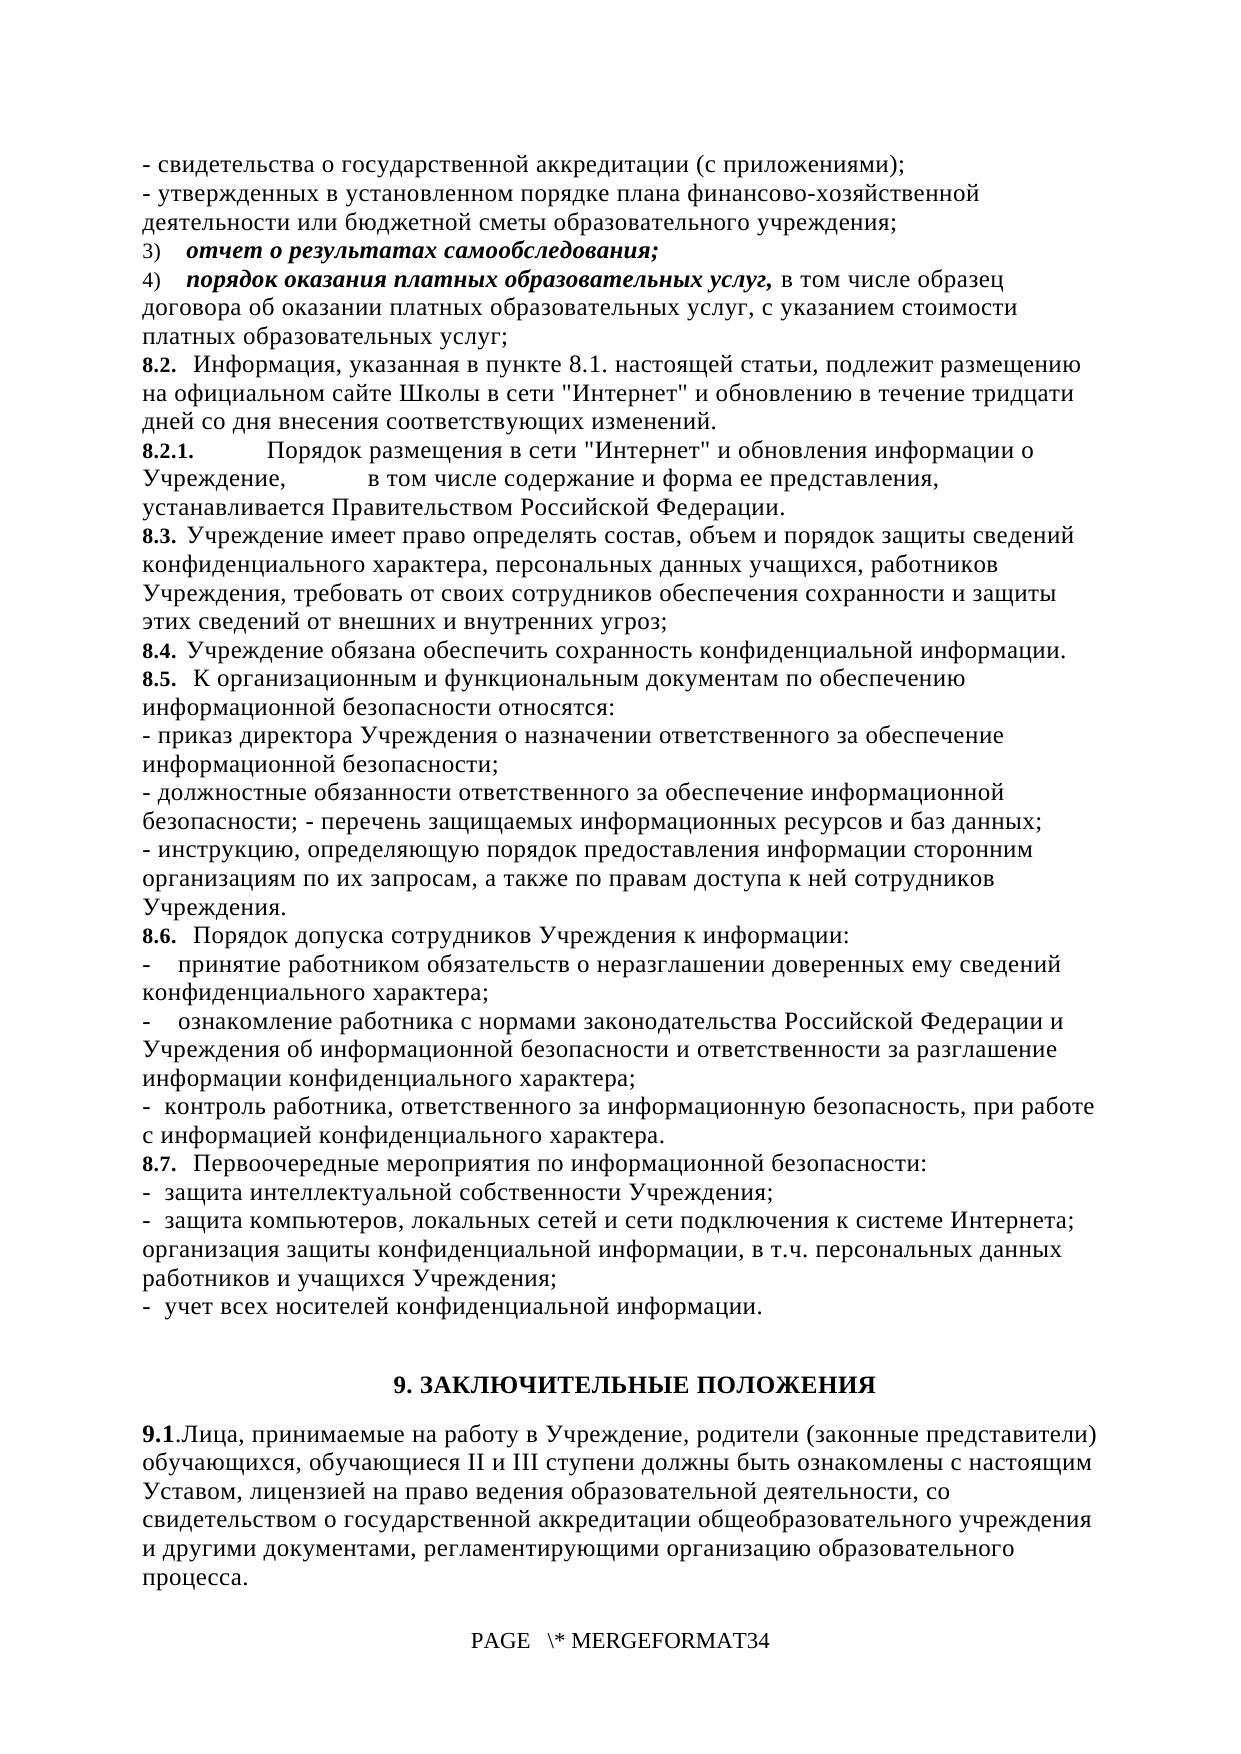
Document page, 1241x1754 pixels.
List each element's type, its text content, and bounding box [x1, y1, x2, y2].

list Учреждение обязана обеспечить сохранность конфиденциальной информации. [142, 635, 1128, 664]
text - должностные обязанности ответственного за обеспечение информационной безопасности; - перечень защищаемых информационных ресурсов и баз данных; [142, 778, 1109, 835]
text - приказ директора Учреждения о назначении ответственного за обеспечение информационной безопасности; [142, 721, 1109, 778]
text 9.1.Лица, принимаемые на работу в Учреждение, родители (законные представители) обучающихся, обучающиеся II и III ступени должны быть ознакомлены с настоящим Уставом, лицензией на право ведения образовательной деятельности, со свидетельством о государственной аккредитации общеобразовательного учреждения и другими документами, регламентирующими организацию образовательного процесса. [142, 1419, 1109, 1591]
list Порядок допуска сотрудников Учреждения к информации: [142, 921, 1128, 949]
list порядок оказания платных образовательных услуг, в том числе образец договора об оказании платных образовательных услуг, с указанием стоимости платных образовательных услуг; [142, 264, 1109, 350]
text - защита компьютеров, локальных сетей и сети подключения к системе Интернета; организация защиты конфиденциальной информации, в т.ч. персональных данных работников и учащихся Учреждения; [142, 1206, 1109, 1292]
list Информация, указанная в пункте 8.1. настоящей статьи, подлежит размещению на официальном сайте Школы в сети "Интернет" и обновлению в течение тридцати дней со дня внесения соответствующих изменений. [142, 350, 1109, 435]
text - защита интеллектуальной собственности Учреждения; [142, 1177, 1109, 1206]
text - контроль работника, ответственного за информационную безопасность, при работе с информацией конфиденциального характера. [142, 1092, 1109, 1149]
text - утвержденных в установленном порядке плана финансово-хозяйственной деятельности или бюджетной сметы образовательного учреждения; [142, 178, 1111, 236]
text 9. ЗАКЛЮЧИТЕЛЬНЫЕ ПОЛОЖЕНИЯ [142, 1376, 1128, 1397]
list Порядок размещения в сети "Интернет" и обновления информации о Учреждение, в том числе содержание и форма ее представления, устанавливается Правительством Российской Федерации. [142, 435, 1109, 521]
list отчет о результатах самообследования; [142, 236, 1128, 264]
text - принятие работником обязательств о неразглашении доверенных ему сведений конфиденциального характера; [142, 949, 1109, 1006]
list Учреждение имеет право определять состав, объем и порядок защиты сведений конфиденциального характера, персональных данных учащихся, работников Учреждения, требовать от своих сотрудников обеспечения сохранности и защиты этих сведений от внешних и внутренних угроз; [142, 521, 1109, 635]
text - ознакомление работника с нормами законодательства Российской Федерации и Учреждения об информационной безопасности и ответственности за разглашение информации конфиденциального характера; [142, 1006, 1109, 1092]
text - инструкцию, определяющую порядок предоставления информации сторонним организациям по их запросам, а также по правам доступа к ней сотрудников Учреждения. [142, 835, 1109, 921]
list Первоочередные мероприятия по информационной безопасности: [142, 1149, 1109, 1177]
list К организационным и функциональным документам по обеспечению информационной безопасности относятся: [142, 664, 1109, 721]
text - свидетельства о государственной аккредитации (с приложениями); [142, 150, 1128, 178]
text - учет всех носителей конфиденциальной информации. [142, 1292, 1128, 1320]
